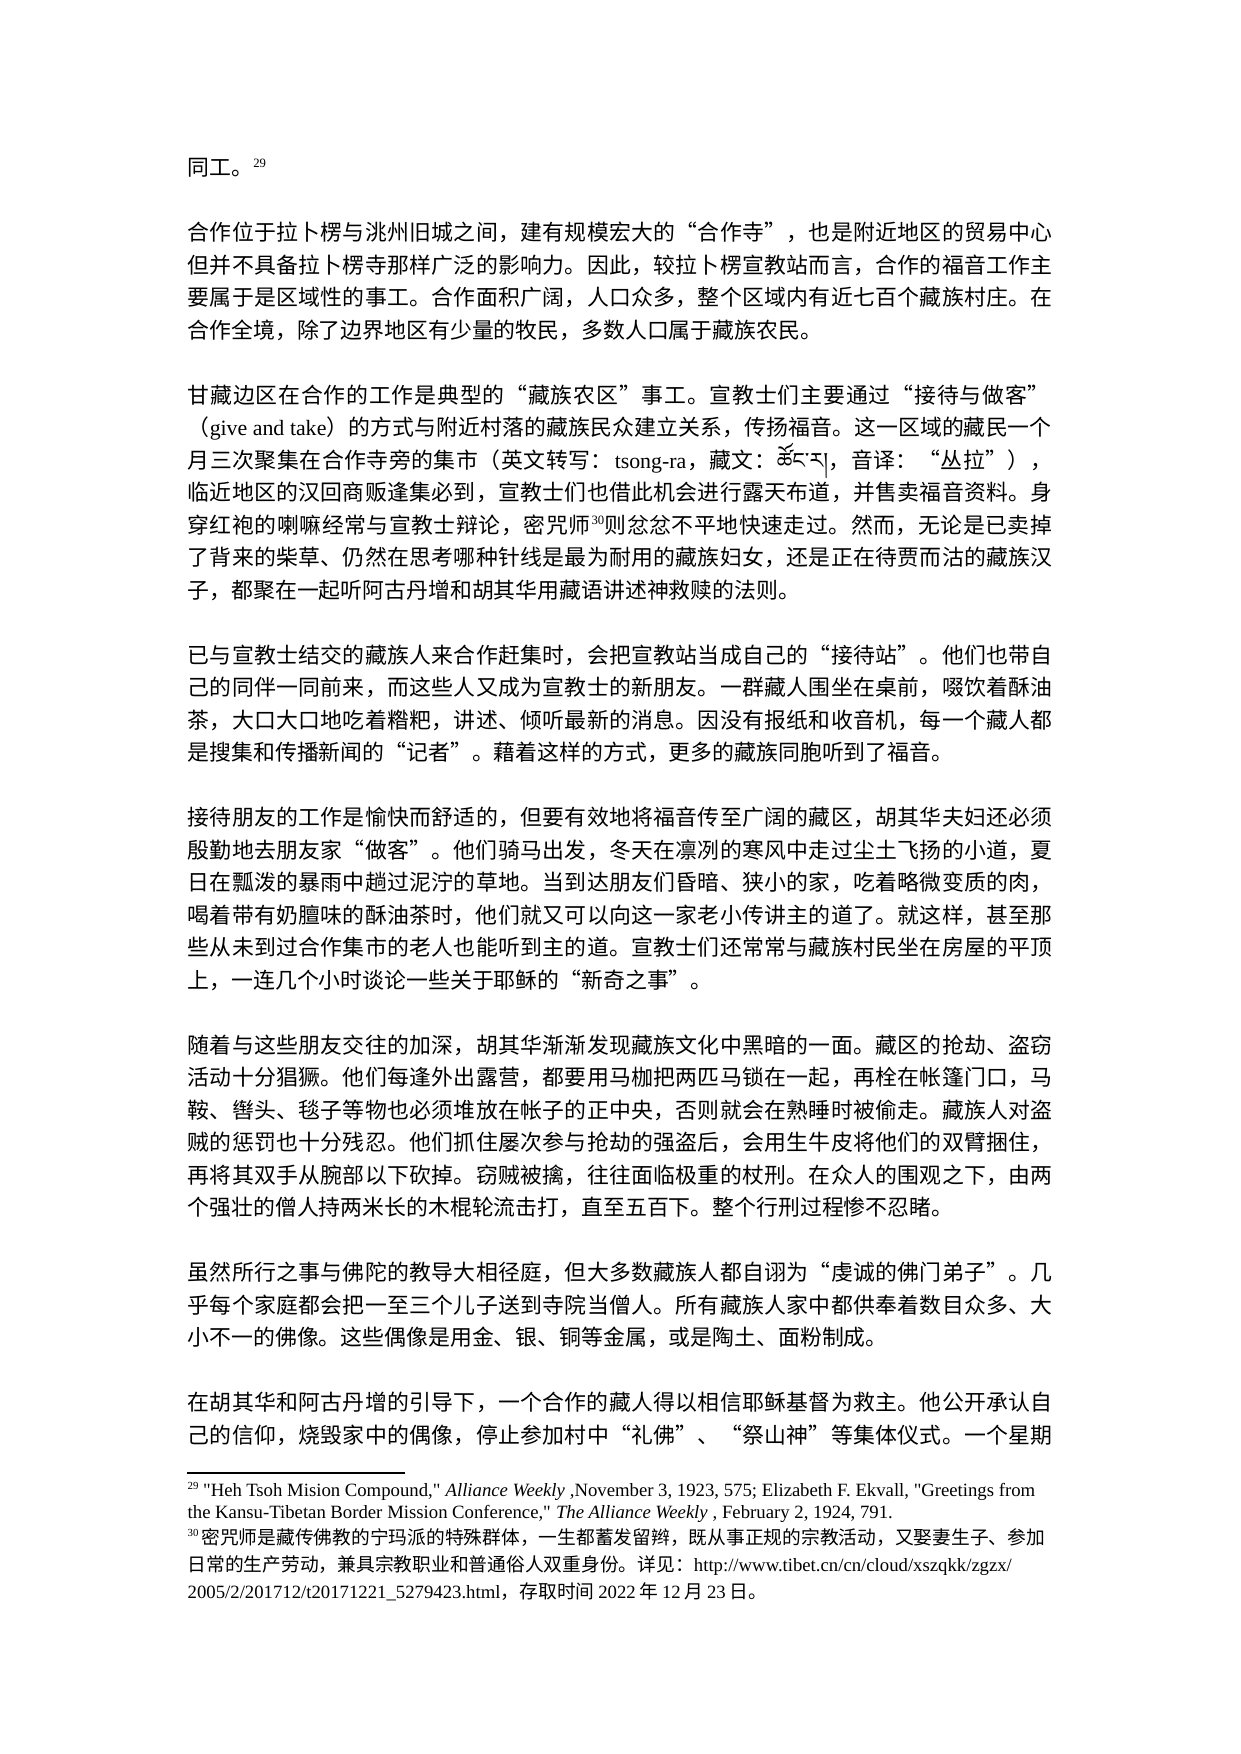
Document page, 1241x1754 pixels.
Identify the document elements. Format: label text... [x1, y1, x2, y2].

text 虽然所行之事与佛陀的教导大相径庭，但大多数藏族人都自诩为“虔诚的佛门弟子”。几乎每个家庭都会把一至三个儿子送到寺院当僧人。所有藏族人家中都供奉着数目众多、大小不一的佛像。这些偶像是用金、银、铜等金属，或是陶土、面粉制成。 [187, 1255, 1053, 1352]
text 已与宣教士结交的藏族人来合作赶集时，会把宣教站当成自己的“接待站”。他们也带自己的同伴一同前来，而这些人又成为宣教士的新朋友。一群藏人围坐在桌前，啜饮着酥油茶，大口大口地吃着糌粑，讲述、倾听最新的消息。因没有报纸和收音机，每一个藏人都是搜集和传播新闻的“记者”。藉着这样的方式，更多的藏族同胞听到了福音。 [187, 637, 1053, 767]
text 甘藏边区在合作的工作是典型的“藏族农区”事工。宣教士们主要通过“接待与做客”（give and take）的方式与附近村落的藏族民众建立关系，传扬福音。这一区域的藏民一个月三次聚集在合作寺旁的集市（英文转写：tsong-ra，藏文：ཚོང་ར།，音译：“丛拉”），临近地区的汉回商贩逢集必到，宣教士们也借此机会进行露天布道，并售卖福音资料。身穿红袍的喇嘛经常与宣教士辩论，密咒师则忿忿不平地快速走过。然而，无论是已卖掉了背来的柴草、仍然在思考哪种针线是最为耐用的藏族妇女，还是正在待贾而沽的藏族汉子，都聚在一起听阿古丹增和胡其华用藏语讲述神救赎的法则。 [187, 377, 1053, 605]
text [187, 150, 1053, 182]
text 随着与这些朋友交往的加深，胡其华渐渐发现藏族文化中黑暗的一面。藏区的抢劫、盗窃活动十分猖獗。他们每逢外出露营，都要用马枷把两匹马锁在一起，再栓在帐篷门口，马鞍、辔头、毯子等物也必须堆放在帐子的正中央，否则就会在熟睡时被偷走。藏族人对盗贼的惩罚也十分残忍。他们抓住屡次参与抢劫的强盗后，会用生牛皮将他们的双臂捆住，再将其双手从腕部以下砍掉。窃贼被擒，往往面临极重的杖刑。在众人的围观之下，由两个强壮的僧人持两米长的木棍轮流击打，直至五百下。整个行刑过程惨不忍睹。 [187, 1027, 1053, 1222]
text 接待朋友的工作是愉快而舒适的，但要有效地将福音传至广阔的藏区，胡其华夫妇还必须殷勤地去朋友家“做客”。他们骑马出发，冬天在凛冽的寒风中走过尘土飞扬的小道，夏日在瓢泼的暴雨中趟过泥泞的草地。当到达朋友们昏暗、狭小的家，吃着略微变质的肉，喝着带有奶膻味的酥油茶时，他们就又可以向这一家老小传讲主的道了。就这样，甚至那些从未到过合作集市的老人也能听到主的道。宣教士们还常常与藏族村民坐在房屋的平顶上，一连几个小时谈论一些关于耶稣的“新奇之事”。 [187, 800, 1053, 995]
text 合作位于拉卜楞与洮州旧城之间，建有规模宏大的“合作寺”，也是附近地区的贸易中心，但并不具备拉卜楞寺那样广泛的影响力。因此，较拉卜楞宣教站而言，合作的福音工作主要属于是区域性的事工。合作面积广阔，人口众多，整个区域内有近七百个藏族村庄。在合作全境，除了边界地区有少量的牧民，多数人口属于藏族农民。 [187, 215, 1053, 345]
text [187, 1385, 1053, 1450]
